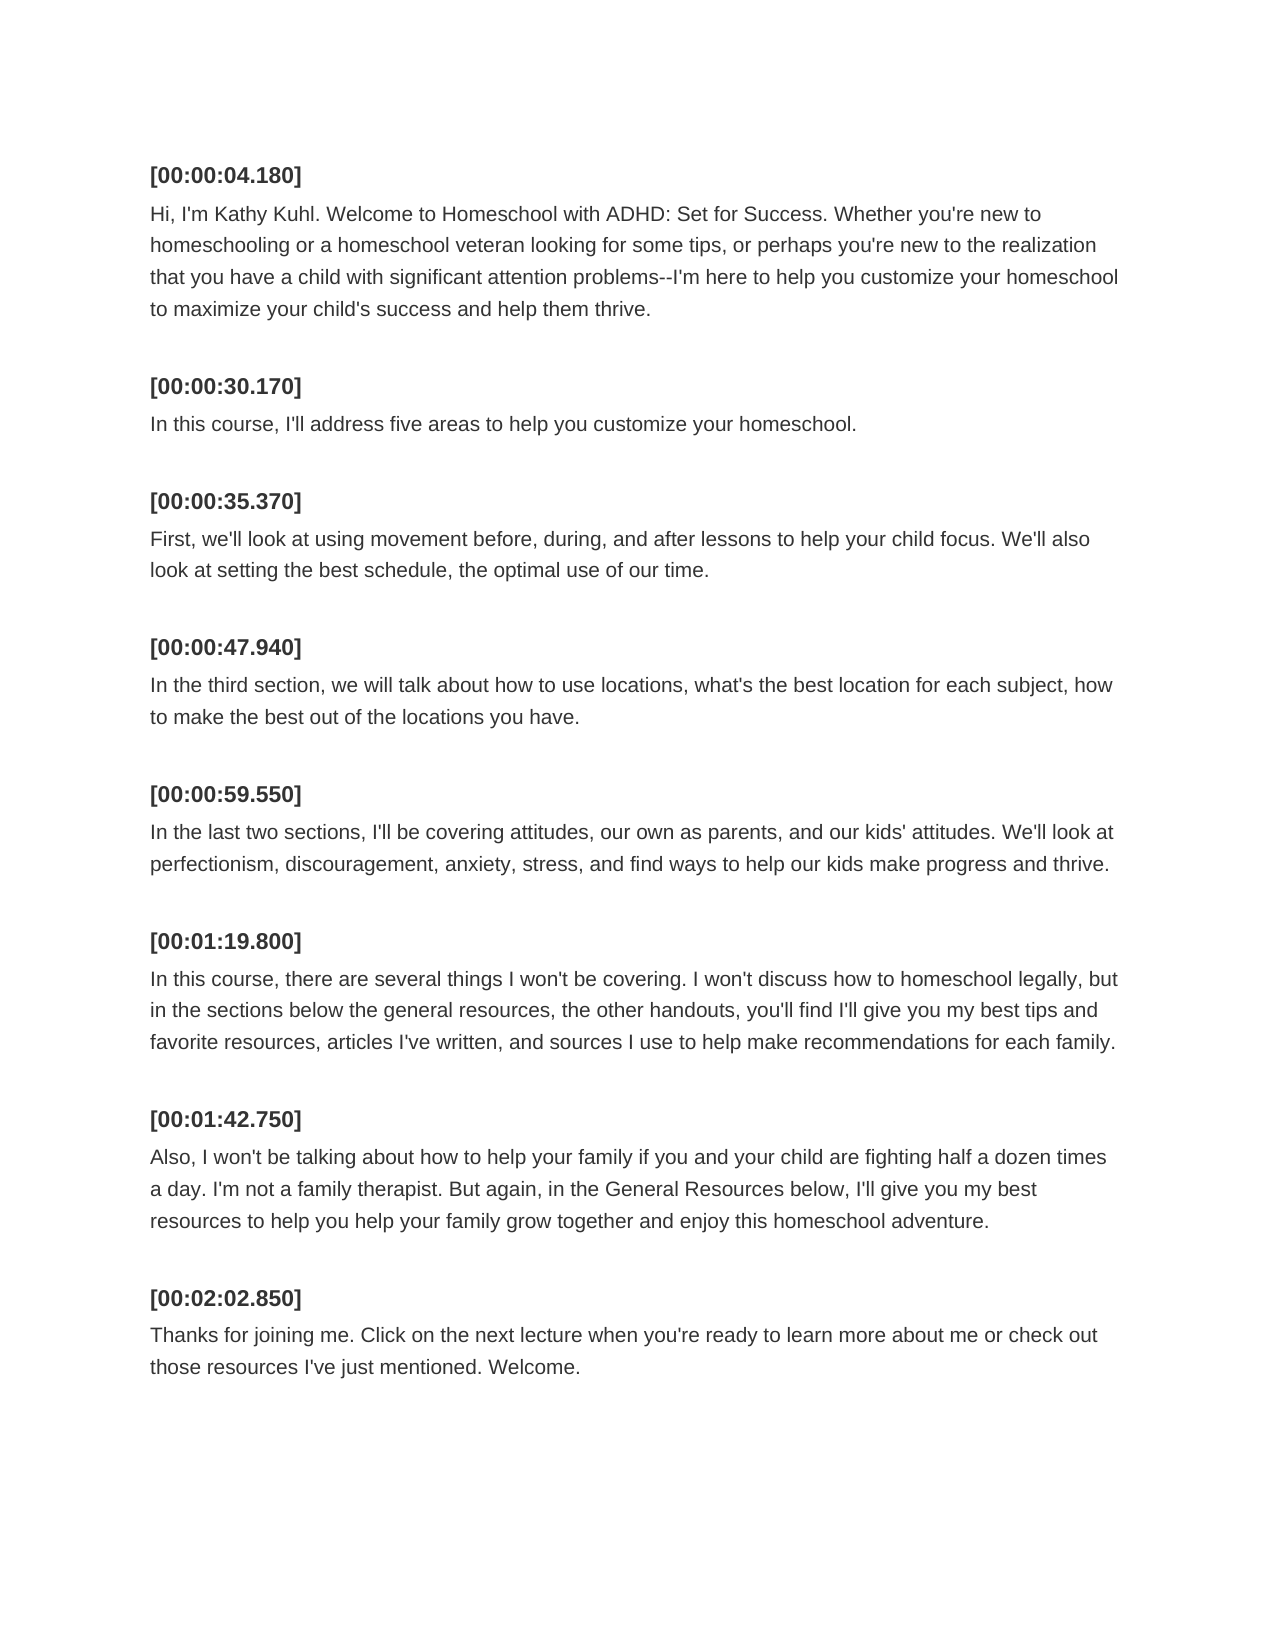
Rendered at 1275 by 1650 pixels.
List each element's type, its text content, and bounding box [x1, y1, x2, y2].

text Thanks for joining me. Click on the next lecture when you're ready to learn more about me or check out those resources I've just mentioned. Welcome. [150, 1323, 1125, 1379]
subtitle [00:00:30.170] [150, 373, 1125, 399]
text In this course, there are several things I won't be covering. I won't discuss how to homeschool legally, but in the sections below the general resources, the other handouts, you'll find I'll give you my best tips and favorite resources, articles I've written, and sources I use to help make recommendations for each family. [150, 966, 1125, 1054]
subtitle [00:01:42.750] [150, 1106, 1125, 1132]
subtitle [00:01:19.800] [150, 928, 1125, 954]
subtitle [00:00:04.180] [150, 162, 1125, 189]
text In this course, I'll address five areas to help you customize your homeschool. [150, 412, 1125, 436]
text Hi, I'm Kathy Kuhl. Welcome to Homeschool with ADHD: Set for Success. Whether you're new to homeschooling or a homeschool veteran looking for some tips, or perhaps you're new to the realization that you have a child with significant attention problems--I'm here to help you customize your homeschool to maximize your child's success and help them thrive. [150, 201, 1125, 321]
text First, we'll look at using movement before, during, and after lessons to help your child focus. We'll also look at setting the best schedule, the optimal use of our time. [150, 526, 1125, 582]
subtitle [00:00:47.940] [150, 634, 1125, 661]
text Also, I won't be talking about how to help your family if you and your child are fighting half a dozen times a day. I'm not a family therapist. But again, in the General Resources below, I'll give you my best resources to help you help your family grow together and enjoy this homeschool adventure. [150, 1145, 1125, 1232]
subtitle [00:00:59.550] [150, 781, 1125, 807]
text In the last two sections, I'll be covering attitudes, our own as parents, and our kids' attitudes. We'll look at perfectionism, discouragement, anxiety, stress, and find ways to help our kids make progress and thrive. [150, 820, 1125, 876]
subtitle [00:00:35.370] [150, 488, 1125, 514]
text In the third section, we will talk about how to use locations, what's the best location for each subject, how to make the best out of the locations you have. [150, 673, 1125, 729]
subtitle [00:02:02.850] [150, 1284, 1125, 1311]
